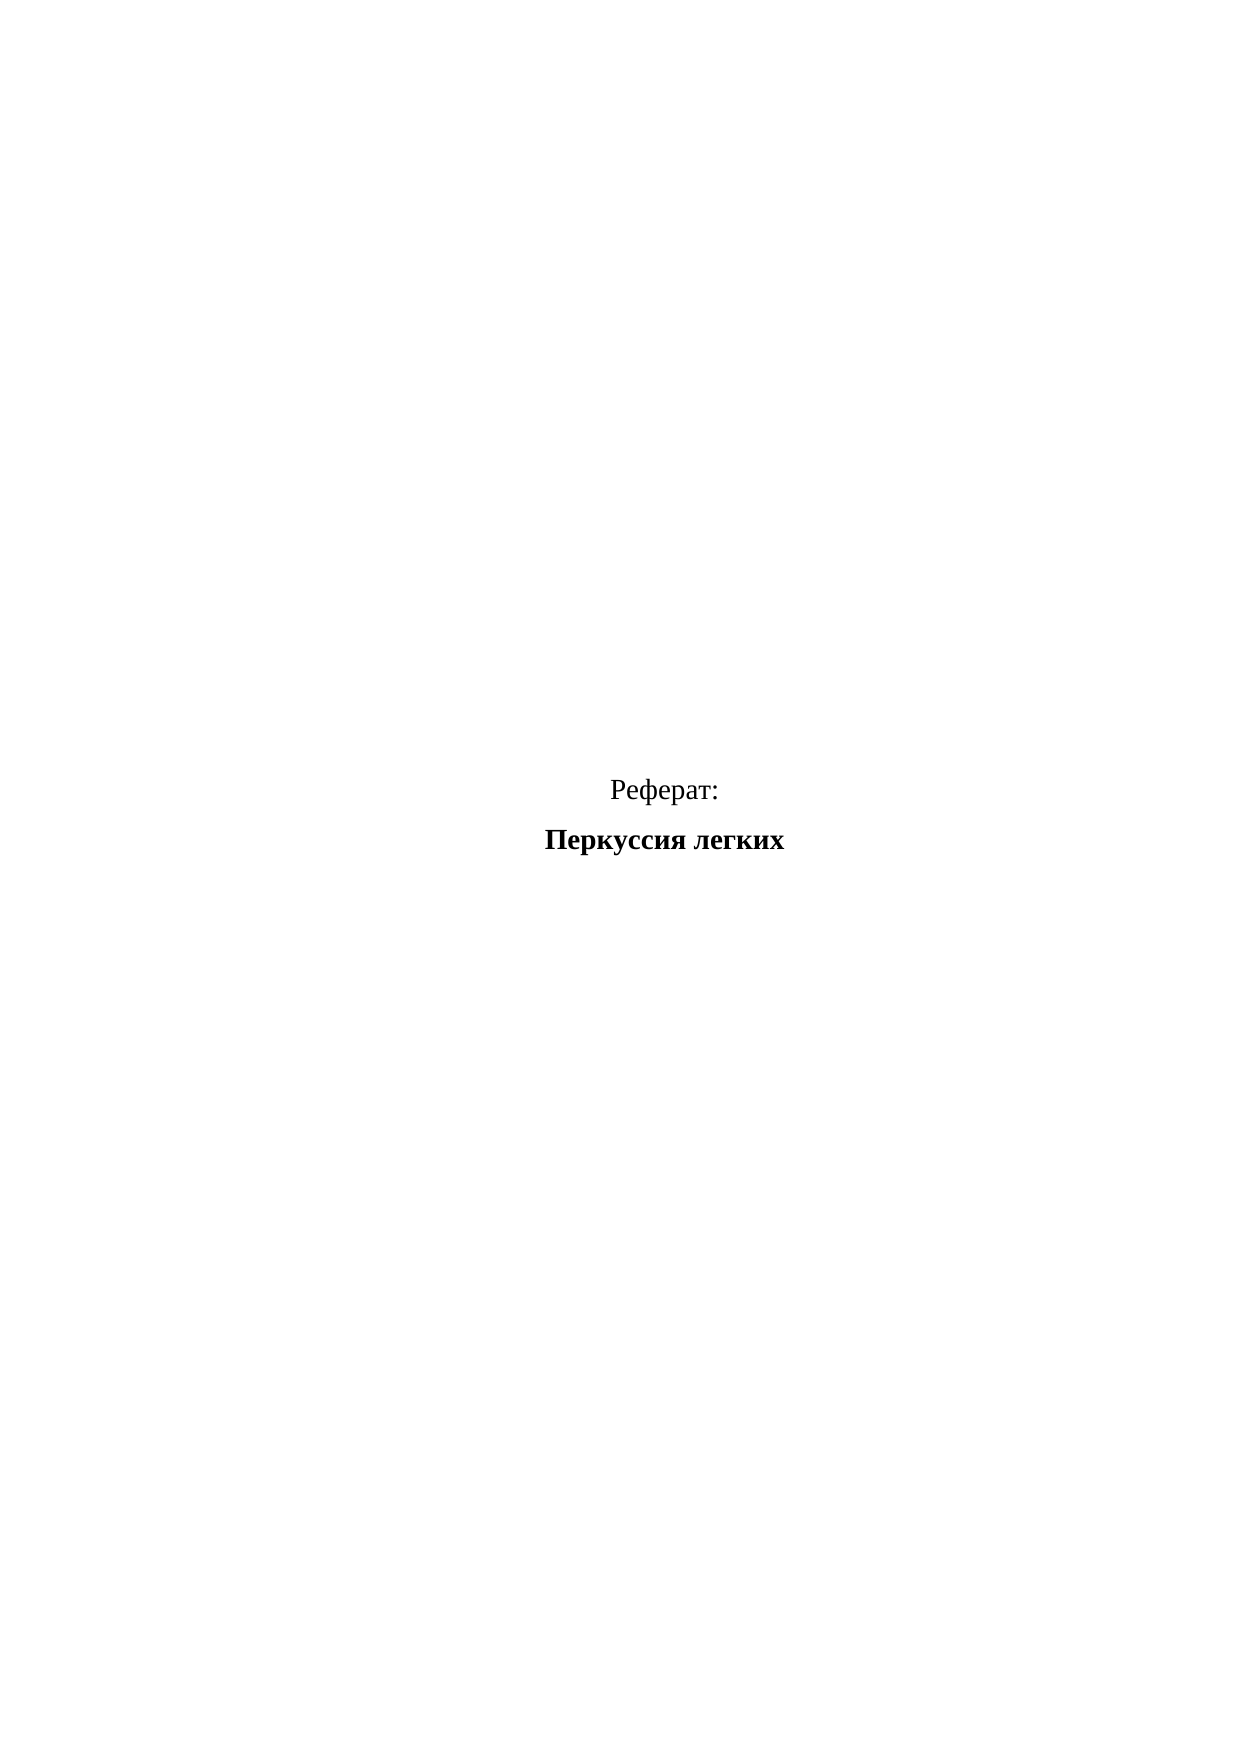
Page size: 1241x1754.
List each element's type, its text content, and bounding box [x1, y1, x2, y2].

text Реферат: [177, 772, 1152, 806]
text Перкуссия легких [177, 822, 1152, 856]
